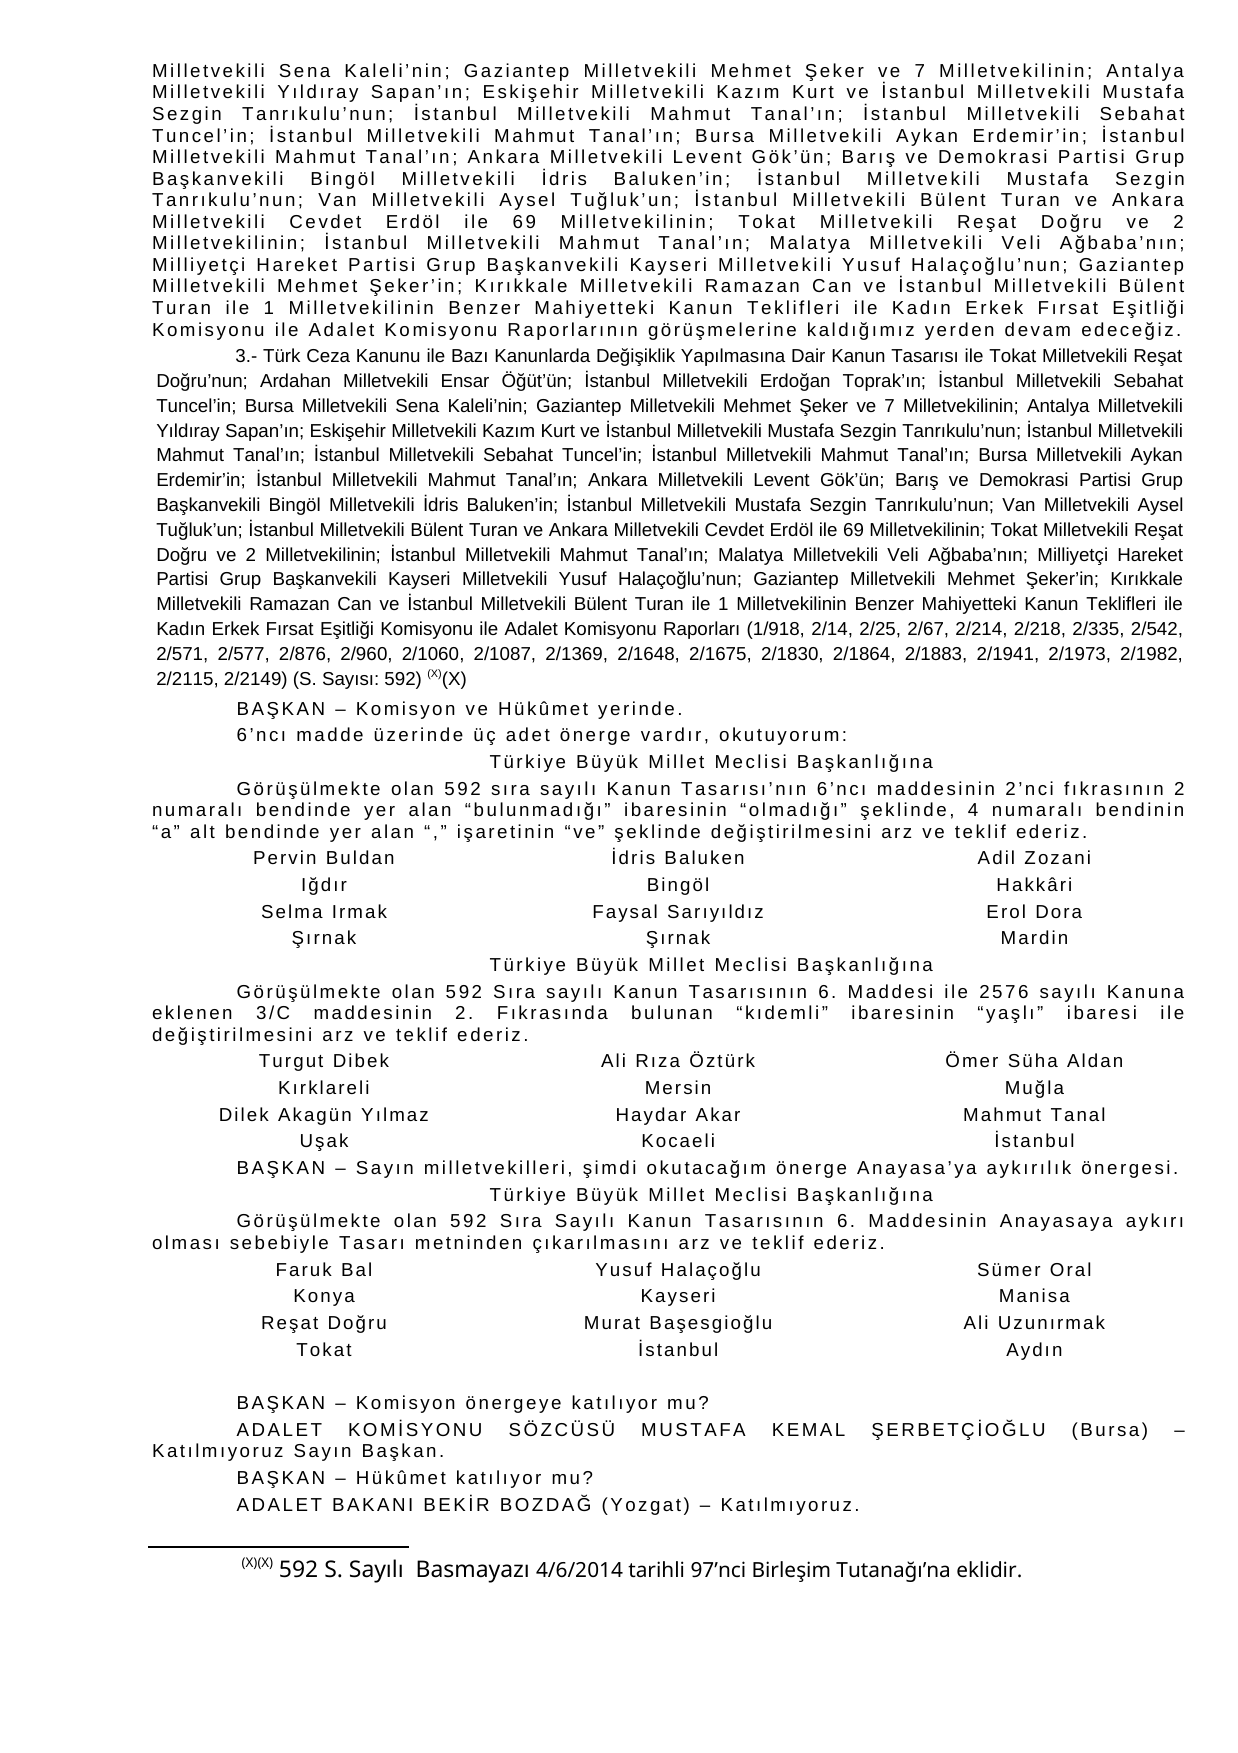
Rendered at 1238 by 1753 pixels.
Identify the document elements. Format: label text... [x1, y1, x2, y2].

text Kırklareli Mersin Muğla [152, 1077, 1186, 1098]
text Görüşülmekte olan 592 Sıra Sayılı Kanun Tasarısının 6. Maddesinin Anayasaya aykırı olması sebebiyle Tasarı metninden çıkarılmasını arz ve teklif ederiz. [152, 1210, 1186, 1253]
text Şırnak Şırnak Mardin [152, 927, 1186, 949]
text Dilek Akagün Yılmaz Haydar Akar Mahmut Tanal [152, 1103, 1186, 1125]
text 6’ncı madde üzerinde üç adet önerge vardır, okutuyorum: [152, 724, 1186, 746]
text Tokat İstanbul Aydın [152, 1338, 1186, 1360]
text Pervin Buldan İdris Baluken Adil Zozani [152, 847, 1186, 869]
text BAŞKAN – Hükûmet katılıyor mu? [152, 1467, 1186, 1488]
text Turgut Dibek Ali Rıza Öztürk Ömer Süha Aldan [152, 1050, 1186, 1072]
text Konya Kayseri Manisa [152, 1285, 1186, 1307]
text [152, 60, 1186, 340]
text BAŞKAN – Sayın milletvekilleri, şimdi okutacağım önerge Anayasa’ya aykırılık önergesi. [152, 1157, 1186, 1178]
text Türkiye Büyük Millet Meclisi Başkanlığına [152, 1183, 1186, 1205]
text Görüşülmekte olan 592 Sıra sayılı Kanun Tasarısının 6. Maddesi ile 2576 sayılı Kanuna eklenen 3/C maddesinin 2. Fıkrasında bulunan “kıdemli” ibaresinin “yaşlı” ibaresi ile değiştirilmesini arz ve teklif ederiz. [152, 980, 1186, 1045]
text Görüşülmekte olan 592 sıra sayılı Kanun Tasarısı’nın 6’ncı maddesinin 2’nci fıkrasının 2 numaralı bendinde yer alan “bulunmadığı” ibaresinin “olmadığı” şeklinde, 4 numaralı bendinin “a” alt bendinde yer alan “,” işaretinin “ve” şeklinde değiştirilmesini arz ve teklif ederiz. [152, 777, 1186, 842]
text ADALET KOMİSYONU SÖZCÜSÜ MUSTAFA KEMAL ŞERBETÇİOĞLU (Bursa) – Katılmıyoruz Sayın Başkan. [152, 1418, 1186, 1462]
text BAŞKAN – Komisyon ve Hükûmet yerinde. [152, 697, 1186, 719]
text Selma Irmak Faysal Sarıyıldız Erol Dora [152, 900, 1186, 922]
text Türkiye Büyük Millet Meclisi Başkanlığına [152, 954, 1186, 975]
text Türkiye Büyük Millet Meclisi Başkanlığına [152, 751, 1186, 772]
text Uşak Kocaeli İstanbul [152, 1130, 1186, 1152]
text BAŞKAN – Komisyon önergeye katılıyor mu? [152, 1392, 1186, 1413]
text ADALET BAKANI BEKİR BOZDAĞ (Yozgat) – Katılmıyoruz. [152, 1493, 1186, 1515]
text Iğdır Bingöl Hakkâri [152, 874, 1186, 895]
text 3.- Türk Ceza Kanunu ile Bazı Kanunlarda Değişiklik Yapılmasına Dair Kanun Tasarısı ile Tokat Milletvekili Reşat Doğru’nun; Ardahan Milletvekili Ensar Öğüt’ün; İstanbul Milletvekili Erdoğan Toprak’ın; İstanbul Milletvekili Sebahat Tuncel’in; Bursa Milletvekili Sena Kaleli’nin; Gaziantep Milletvekili Mehmet Şeker ve 7 Milletvekilinin; Antalya Milletvekili Yıldıray Sapan’ın; Eskişehir Milletvekili Kazım Kurt ve İstanbul Milletvekili Mustafa Sezgin Tanrıkulu’nun; İstanbul Milletvekili Mahmut Tanal’ın; İstanbul Milletvekili Sebahat Tuncel’in; İstanbul Milletvekili Mahmut Tanal’ın; Bursa Milletvekili Aykan Erdemir’in; İstanbul Milletvekili Mahmut Tanal’ın; Ankara Milletvekili Levent Gök’ün; Barış ve Demokrasi Partisi Grup Başkanvekili Bingöl Milletvekili İdris Baluken’in; İstanbul Milletvekili Mustafa Sezgin Tanrıkulu’nun; Van Milletvekili Aysel Tuğluk’un; İstanbul Milletvekili Bülent Turan ve Ankara Milletvekili Cevdet Erdöl ile 69 Milletvekilinin; Tokat Milletvekili Reşat Doğru ve 2 Milletvekilinin; İstanbul Milletvekili Mahmut Tanal’ın; Malatya Milletvekili Veli Ağbaba’nın; Milliyetçi Hareket Partisi Grup Başkanvekili Kayseri Milletvekili Yusuf Halaçoğlu’nun; Gaziantep Milletvekili Mehmet Şeker’in; Kırıkkale Milletvekili Ramazan Can ve İstanbul Milletvekili Bülent Turan ile 1 Milletvekilinin Benzer Mahiyetteki Kanun Teklifleri ile Kadın Erkek Fırsat Eşitliği Komisyonu ile Adalet Komisyonu Raporları (1/918, 2/14, 2/25, 2/67, 2/214, 2/218, 2/335, 2/542, 2/571, 2/577, 2/876, 2/960, 2/1060, 2/1087, 2/1369, 2/1648, 2/1675, 2/1830, 2/1864, 2/1883, 2/1941, 2/1973, 2/1982, 2/2115, 2/2149) (S. Sayısı: 592) (X) [156, 345, 1184, 689]
text Faruk Bal Yusuf Halaçoğlu Sümer Oral [152, 1258, 1186, 1280]
text Reşat Doğru Murat Başesgioğlu Ali Uzunırmak [152, 1312, 1186, 1333]
